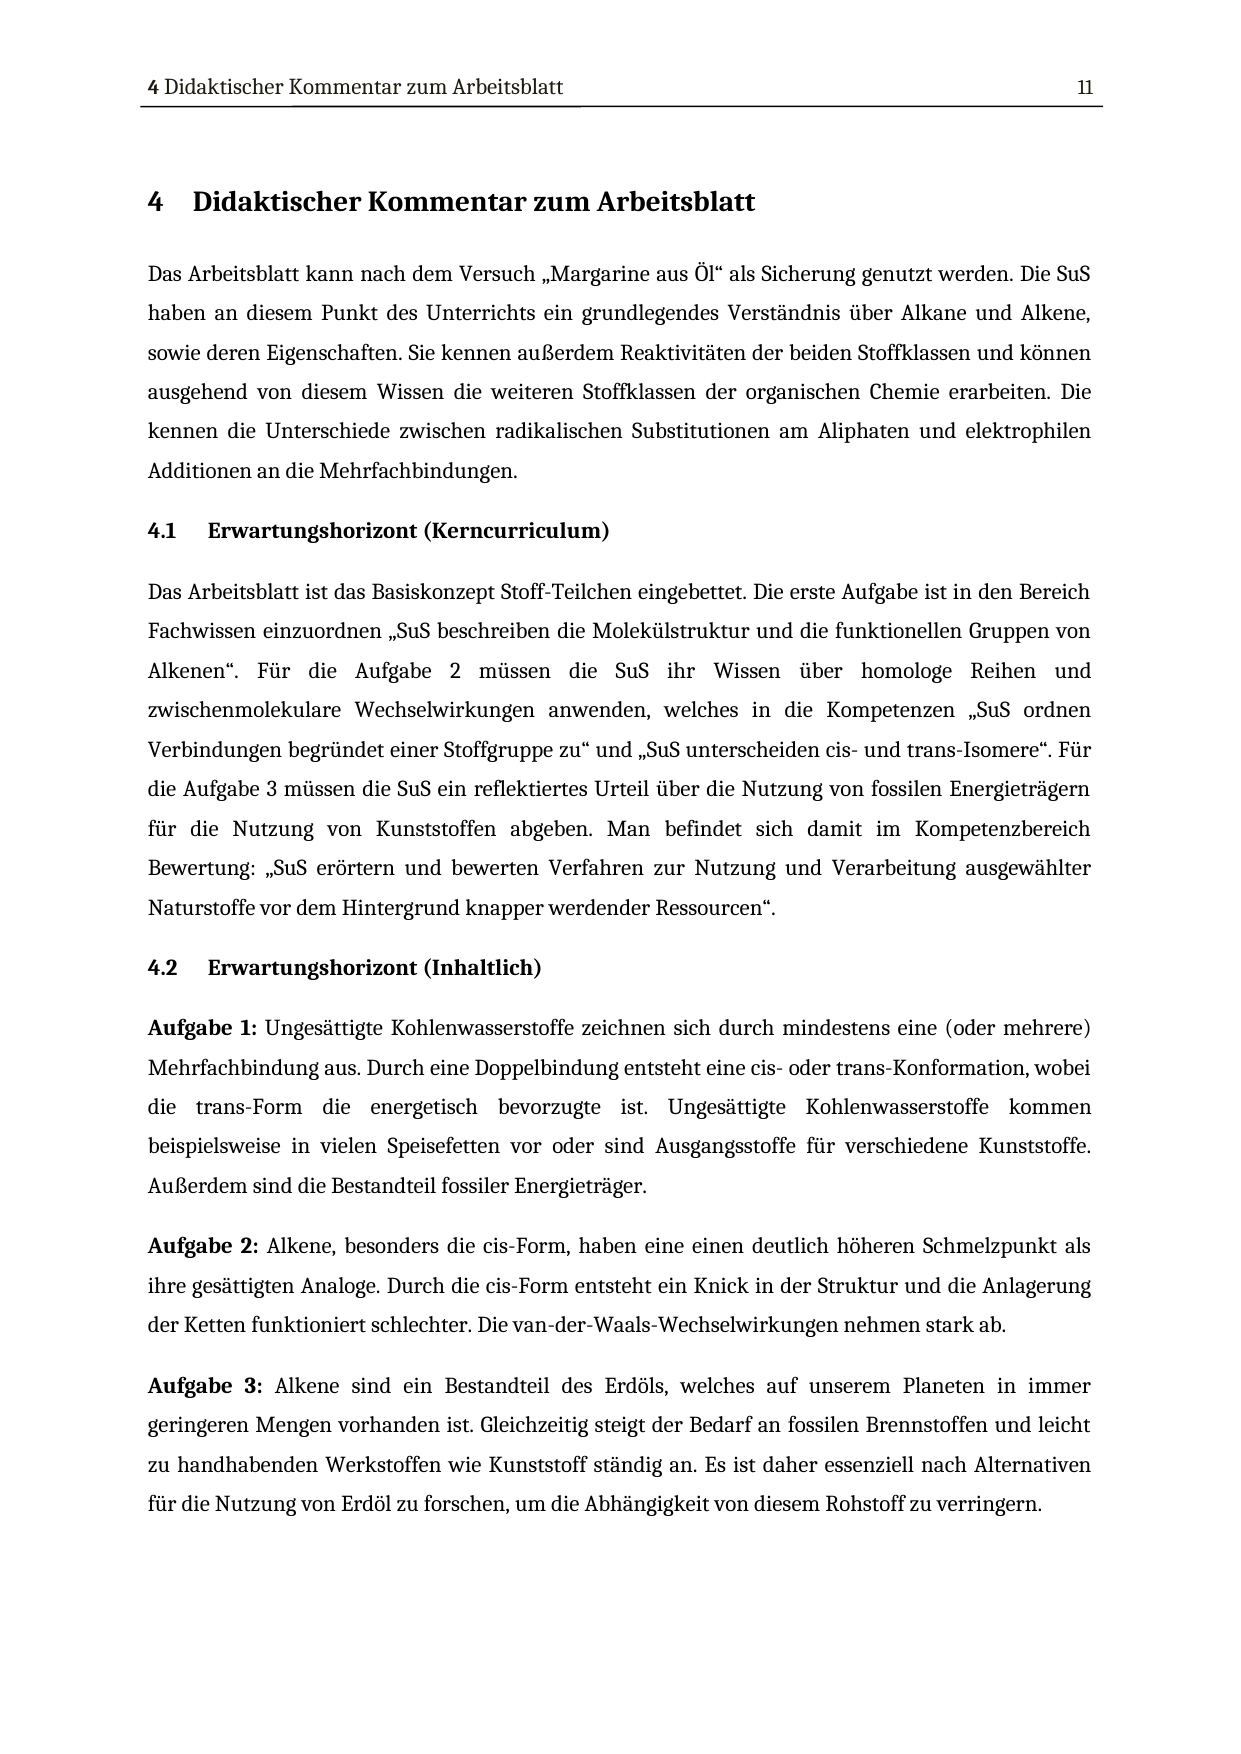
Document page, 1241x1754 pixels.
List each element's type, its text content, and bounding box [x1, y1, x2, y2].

text Das Arbeitsblatt kann nach dem Versuch „Margarine aus Öl“ als Sicherung genutzt werden. Die SuS haben an diesem Punkt des Unterrichts ein grundlegendes Verständnis über Alkane und Alkene, sowie deren Eigenschaften. Sie kennen außerdem Reaktivitäten der beiden Stoffklassen und können ausgehend von diesem Wissen die weiteren Stoffklassen der organischen Chemie erarbeiten. Die kennen die Unterschiede zwischen radikalischen Substitutionen am Aliphaten und elektrophilen Additionen an die Mehrfachbindungen. [148, 260, 1093, 484]
subtitle Didaktischer Kommentar zum Arbeitsblatt [148, 185, 1093, 219]
text Aufgabe 2: Alkene, besonders die cis-Form, haben eine einen deutlich höheren Schmelzpunkt als ihre gesättigten Analoge. Durch die cis-Form entsteht ein Knick in der Struktur und die Anlagerung der Ketten funktioniert schlechter. Die van-der-Waals-Wechselwirkungen nehmen stark ab. [148, 1233, 1093, 1338]
subtitle Erwartungshorizont (Inhaltlich) [148, 954, 1093, 981]
text Aufgabe 1: Ungesättigte Kohlenwasserstoffe zeichnen sich durch mindestens eine (oder mehrere) Mehrfachbindung aus. Durch eine Doppelbindung entsteht eine cis- oder trans-Konformation, wobei die trans-Form die energetisch bevorzugte ist. Ungesättigte Kohlenwasserstoffe kommen beispielsweise in vielen Speisefetten vor oder sind Ausgangsstoffe für verschiedene Kunststoffe. Außerdem sind die Bestandteil fossiler Energieträger. [148, 1015, 1093, 1199]
text Aufgabe 3: Alkene sind ein Bestandteil des Erdöls, welches auf unserem Planeten in immer geringeren Mengen vorhanden ist. Gleichzeitig steigt der Bedarf an fossilen Brennstoffen und leicht zu handhabenden Werkstoffen wie Kunststoff ständig an. Es ist daher essenziell nach Alternativen für die Nutzung von Erdöl zu forschen, um die Abhängigkeit von diesem Rohstoff zu verringern. [148, 1372, 1093, 1517]
subtitle Erwartungshorizont (Kerncurriculum) [148, 518, 1093, 544]
text Das Arbeitsblatt ist das Basiskonzept Stoff-Teilchen eingebettet. Die erste Aufgabe ist in den Bereich Fachwissen einzuordnen „SuS beschreiben die Molekülstruktur und die funktionellen Gruppen von Alkenen“. Für die Aufgabe 2 müssen die SuS ihr Wissen über homologe Reihen und zwischenmolekulare Wechselwirkungen anwenden, welches in die Kompetenzen „SuS ordnen Verbindungen begründet einer Stoffgruppe zu“ und „SuS unterscheiden cis- und trans-Isomere“. Für die Aufgabe 3 müssen die SuS ein reflektiertes Urteil über die Nutzung von fossilen Energieträgern für die Nutzung von Kunststoffen abgeben. Man befindet sich damit im Kompetenzbereich Bewertung: „SuS erörtern und bewerten Verfahren zur Nutzung und Verarbeitung ausgewählter Naturstoffe vor dem Hintergrund knapper werdender Ressourcen“. [148, 578, 1093, 921]
